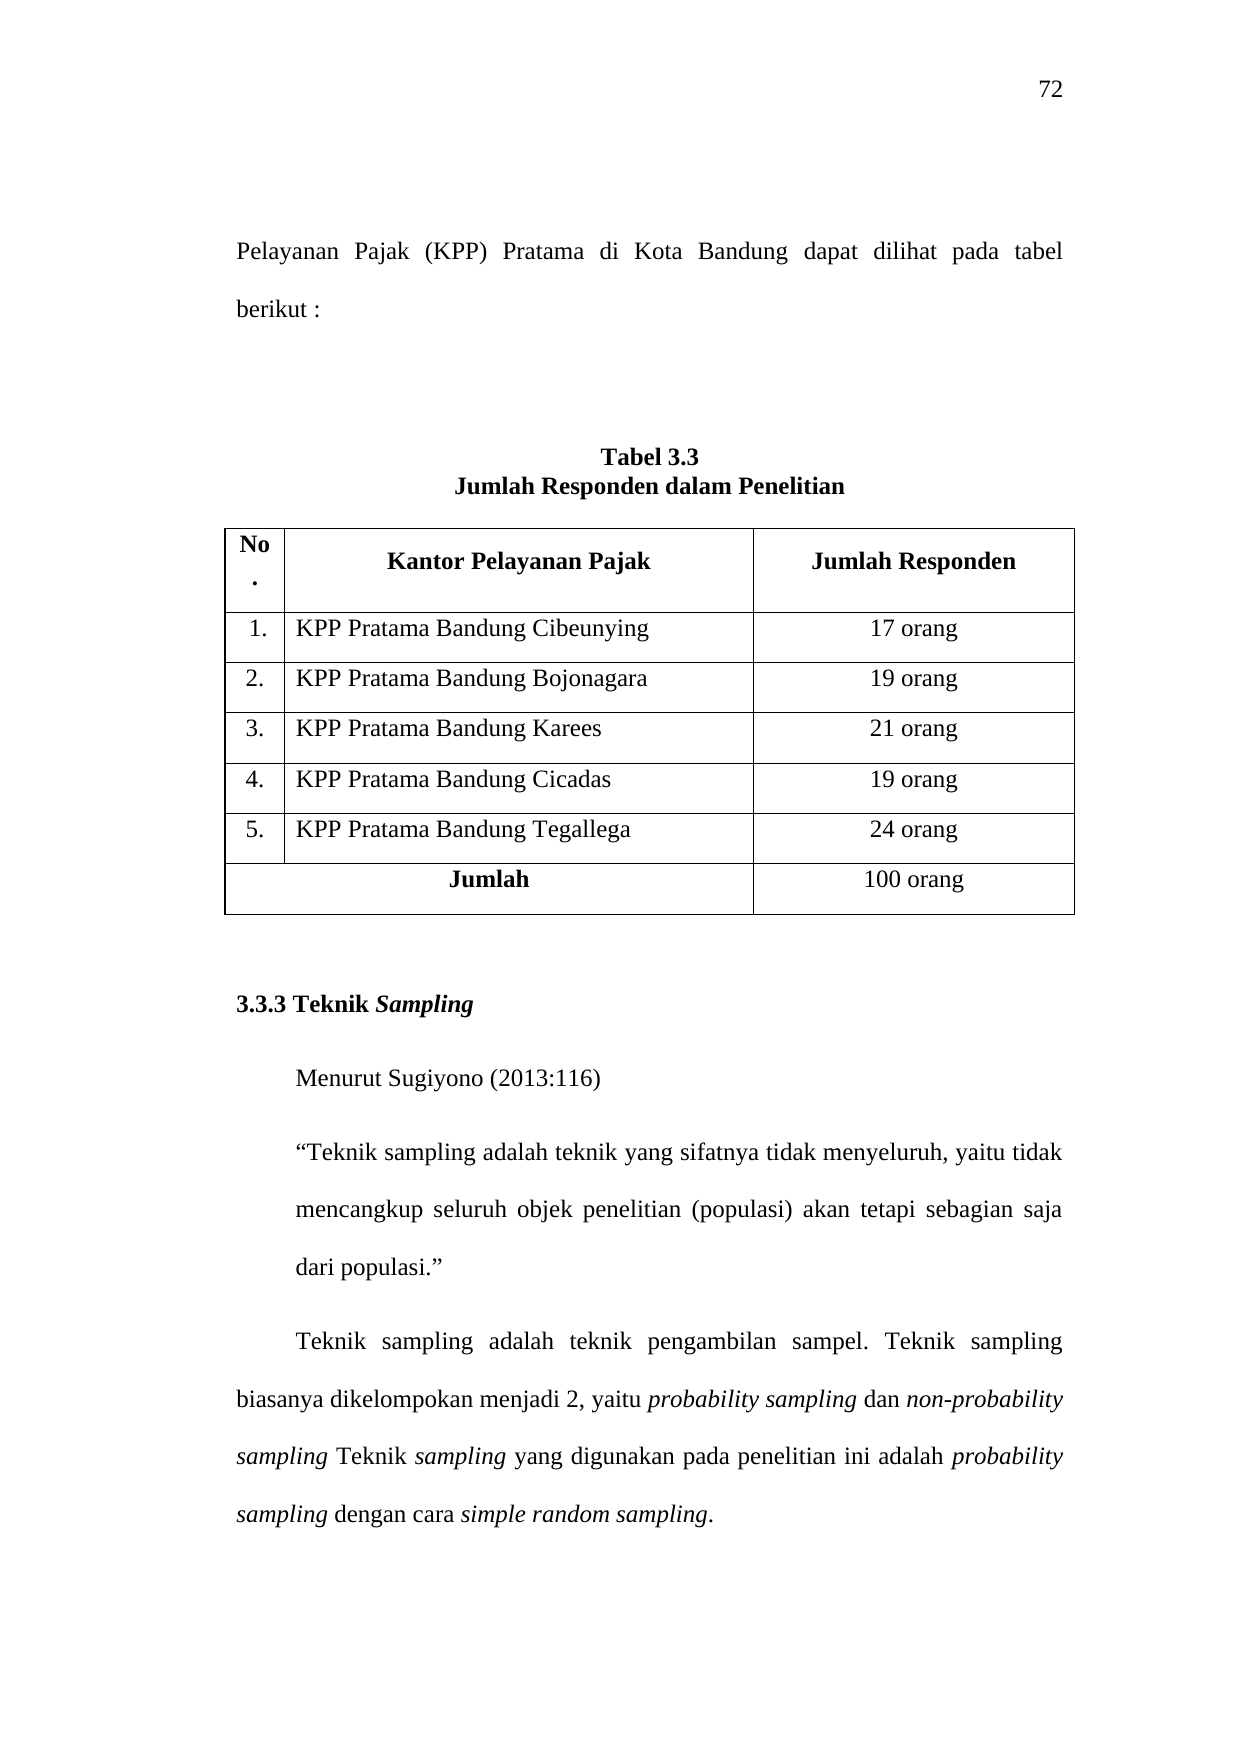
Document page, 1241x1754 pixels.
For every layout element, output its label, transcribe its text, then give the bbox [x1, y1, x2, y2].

text 3.3.3 Teknik Sampling [236, 989, 1063, 1017]
table_cell 2. [226, 663, 284, 712]
text Menurut Sugiyono (2013:116) [236, 1063, 1063, 1092]
table_cell 3. [226, 713, 284, 763]
table_cell KPP Pratama Bandung Bojonagara [285, 663, 753, 712]
table_cell 21 orang [754, 713, 1074, 763]
text Teknik sampling adalah teknik pengambilan sampel. Teknik sampling biasanya dikelompokan menjadi 2, yaitu probability sampling dan non-probability sampling Teknik sampling yang digunakan pada penelitian ini adalah probability sampling dengan cara simple random sampling. [236, 1326, 1063, 1527]
table_cell 24 orang [754, 814, 1074, 863]
table_header Kantor Pelayanan Pajak [285, 529, 753, 612]
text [236, 236, 1063, 322]
table_cell KPP Pratama Bandung Karees [285, 713, 753, 763]
text “Teknik sampling adalah teknik yang sifatnya tidak menyeluruh, yaitu tidak mencangkup seluruh objek penelitian (populasi) akan tetapi sebagian saja dari populasi.” [295, 1137, 1063, 1281]
table_cell KPP Pratama Bandung Tegallega [285, 814, 753, 863]
table_cell KPP Pratama Bandung Cicadas [285, 764, 753, 813]
table_header Jumlah Responden [754, 529, 1074, 612]
table_cell 4. [226, 764, 284, 813]
table_cell 19 orang [754, 663, 1074, 712]
table_cell KPP Pratama Bandung Cibeunying [285, 613, 753, 662]
table_cell Jumlah [226, 864, 753, 913]
table_cell 5. [226, 814, 284, 863]
table_cell 19 orang [754, 764, 1074, 813]
table_cell 1. [226, 613, 284, 662]
text Tabel 3.3 [236, 442, 1063, 471]
table_cell 100 orang [754, 864, 1074, 913]
table_cell 17 orang [754, 613, 1074, 662]
table_header No. [226, 529, 284, 612]
text Jumlah Responden dalam Penelitian [236, 471, 1063, 499]
